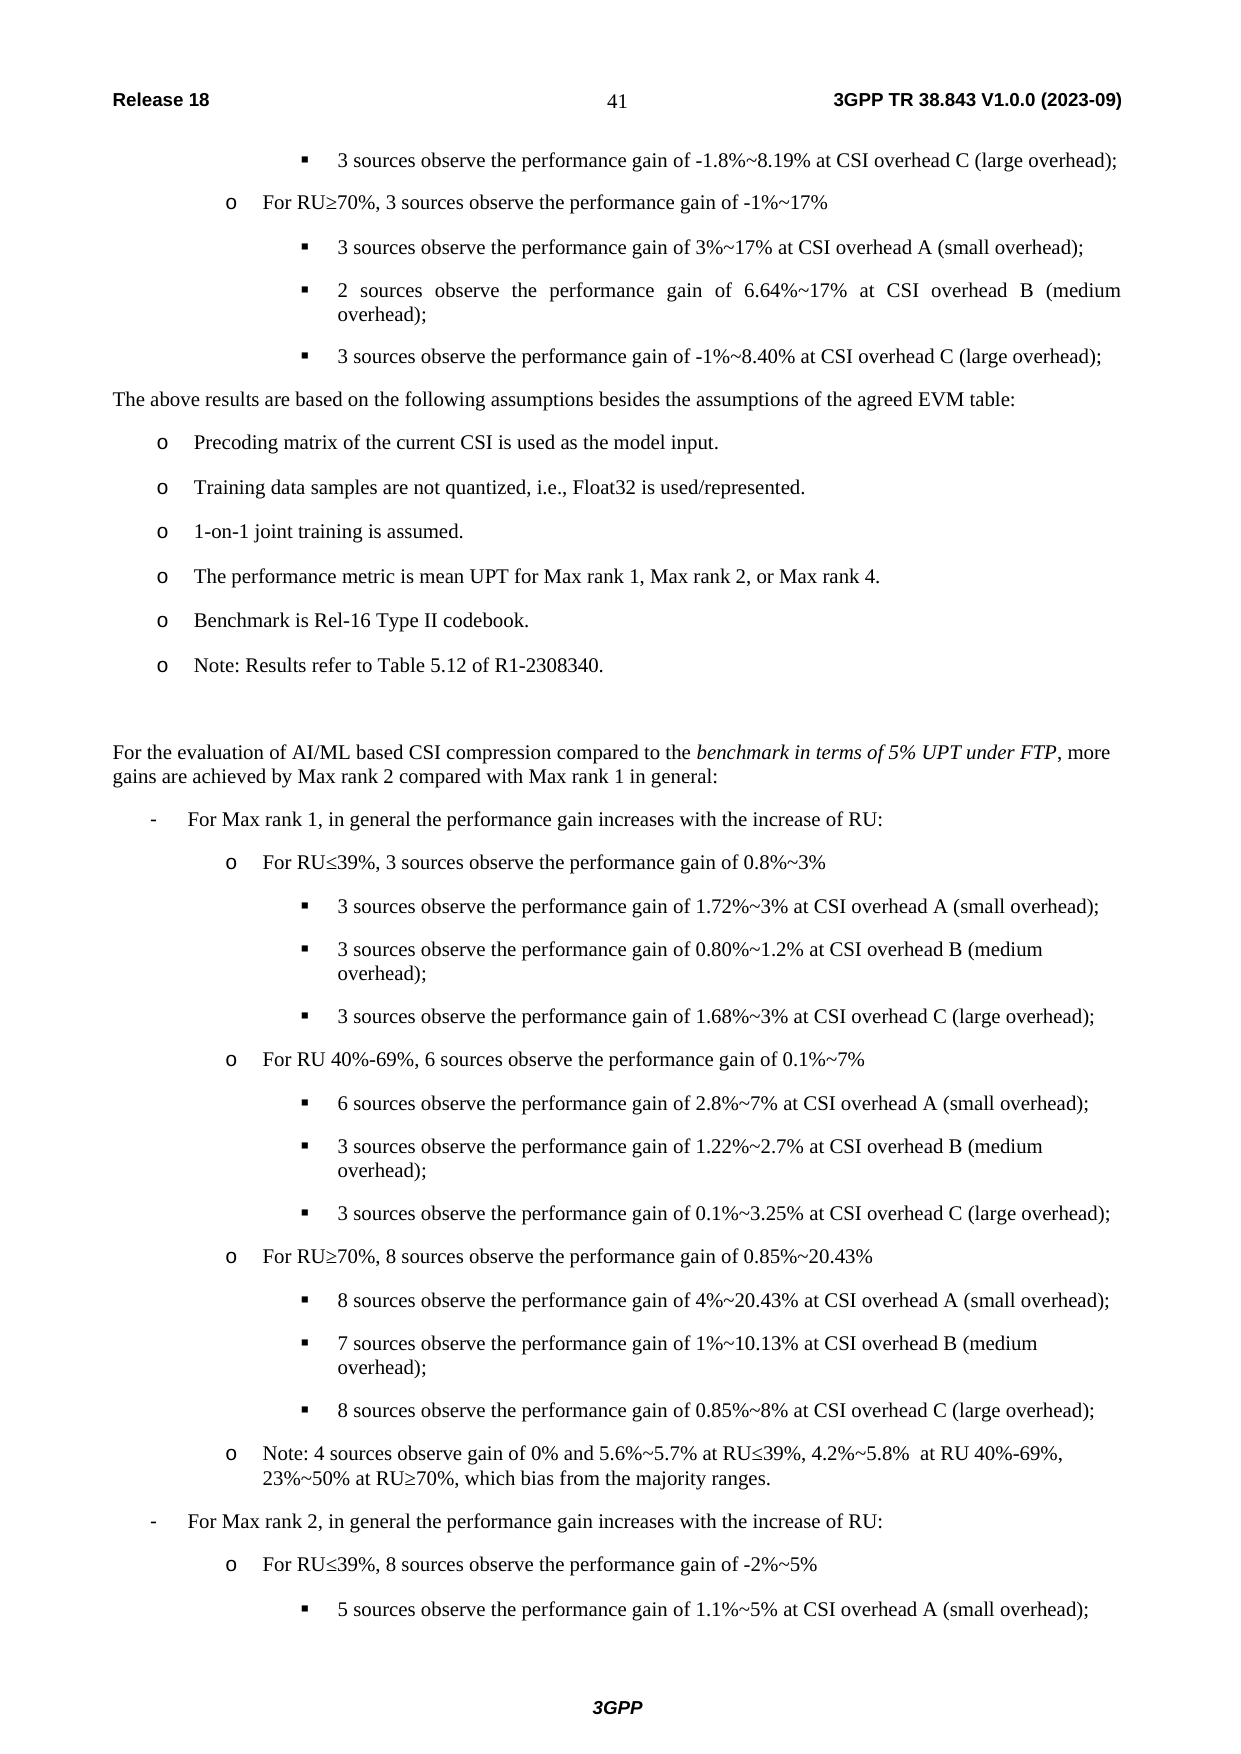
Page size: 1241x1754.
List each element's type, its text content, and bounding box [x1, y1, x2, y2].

list The performance metric is mean UPT for Max rank 1, Max rank 2, or Max rank 4. [156, 563, 1122, 589]
list 3 sources observe the performance gain of 0.1%~3.25% at CSI overhead C (large overhead); [300, 1201, 1122, 1225]
list 3 sources observe the performance gain of 0.80%~1.2% at CSI overhead B (medium overhead); [300, 937, 1122, 985]
list 1-on-1 joint training is assumed. [156, 519, 1122, 545]
list 3 sources observe the performance gain of 1.72%~3% at CSI overhead A (small overhead); [300, 894, 1122, 918]
list Note: 4 sources observe gain of 0% and 5.6%~5.7% at RU≤39%, 4.2%~5.8% at RU 40%-69%, 23%~50% at RU≥70%, which bias from the majority ranges. [225, 1441, 1122, 1490]
list 3 sources observe the performance gain of -1%~8.40% at CSI overhead C (large overhead); [300, 344, 1122, 368]
list For Max rank 2, in general the performance gain increases with the increase of RU: [150, 1509, 1122, 1533]
text For the evaluation of AI/ML based CSI compression compared to the benchmark in terms of 5% UPT under FTP, more gains are achieved by Max rank 2 compared with Max rank 1 in general: [112, 740, 1122, 788]
list For RU 40%-69%, 6 sources observe the performance gain of 0.1%~7% [225, 1047, 1122, 1072]
list 7 sources observe the performance gain of 1%~10.13% at CSI overhead B (medium overhead); [300, 1331, 1122, 1379]
list 3 sources observe the performance gain of 1.68%~3% at CSI overhead C (large overhead); [300, 1004, 1122, 1028]
list For RU≥70%, 8 sources observe the performance gain of 0.85%~20.43% [225, 1243, 1122, 1269]
list Benchmark is Rel-16 Type II codebook. [156, 608, 1122, 634]
list For RU≤39%, 3 sources observe the performance gain of 0.8%~3% [225, 849, 1122, 875]
list For Max rank 1, in general the performance gain increases with the increase of RU: [150, 807, 1122, 831]
list For RU≤39%, 8 sources observe the performance gain of -2%~5% [225, 1552, 1122, 1578]
list 3 sources observe the performance gain of 3%~17% at CSI overhead A (small overhead); [300, 235, 1122, 259]
list 8 sources observe the performance gain of 4%~20.43% at CSI overhead A (small overhead); [300, 1288, 1122, 1312]
text The above results are based on the following assumptions besides the assumptions of the agreed EVM table: [112, 387, 1122, 411]
list 8 sources observe the performance gain of 0.85%~8% at CSI overhead C (large overhead); [300, 1398, 1122, 1422]
list 3 sources observe the performance gain of -1.8%~8.19% at CSI overhead C (large overhead); [300, 147, 1122, 172]
list 2 sources observe the performance gain of 6.64%~17% at CSI overhead B (medium overhead); [300, 278, 1122, 326]
list Precoding matrix of the current CSI is used as the model input. [156, 430, 1122, 456]
list Training data samples are not quantized, i.e., Float32 is used/represented. [156, 474, 1122, 500]
list 5 sources observe the performance gain of 1.1%~5% at CSI overhead A (small overhead); [300, 1596, 1122, 1621]
list 3 sources observe the performance gain of 1.22%~2.7% at CSI overhead B (medium overhead); [300, 1134, 1122, 1182]
list 6 sources observe the performance gain of 2.8%~7% at CSI overhead A (small overhead); [300, 1091, 1122, 1115]
list Note: Results refer to Table 5.12 of R1-2308340. [156, 652, 1122, 678]
list For RU≥70%, 3 sources observe the performance gain of -1%~17% [225, 190, 1122, 216]
